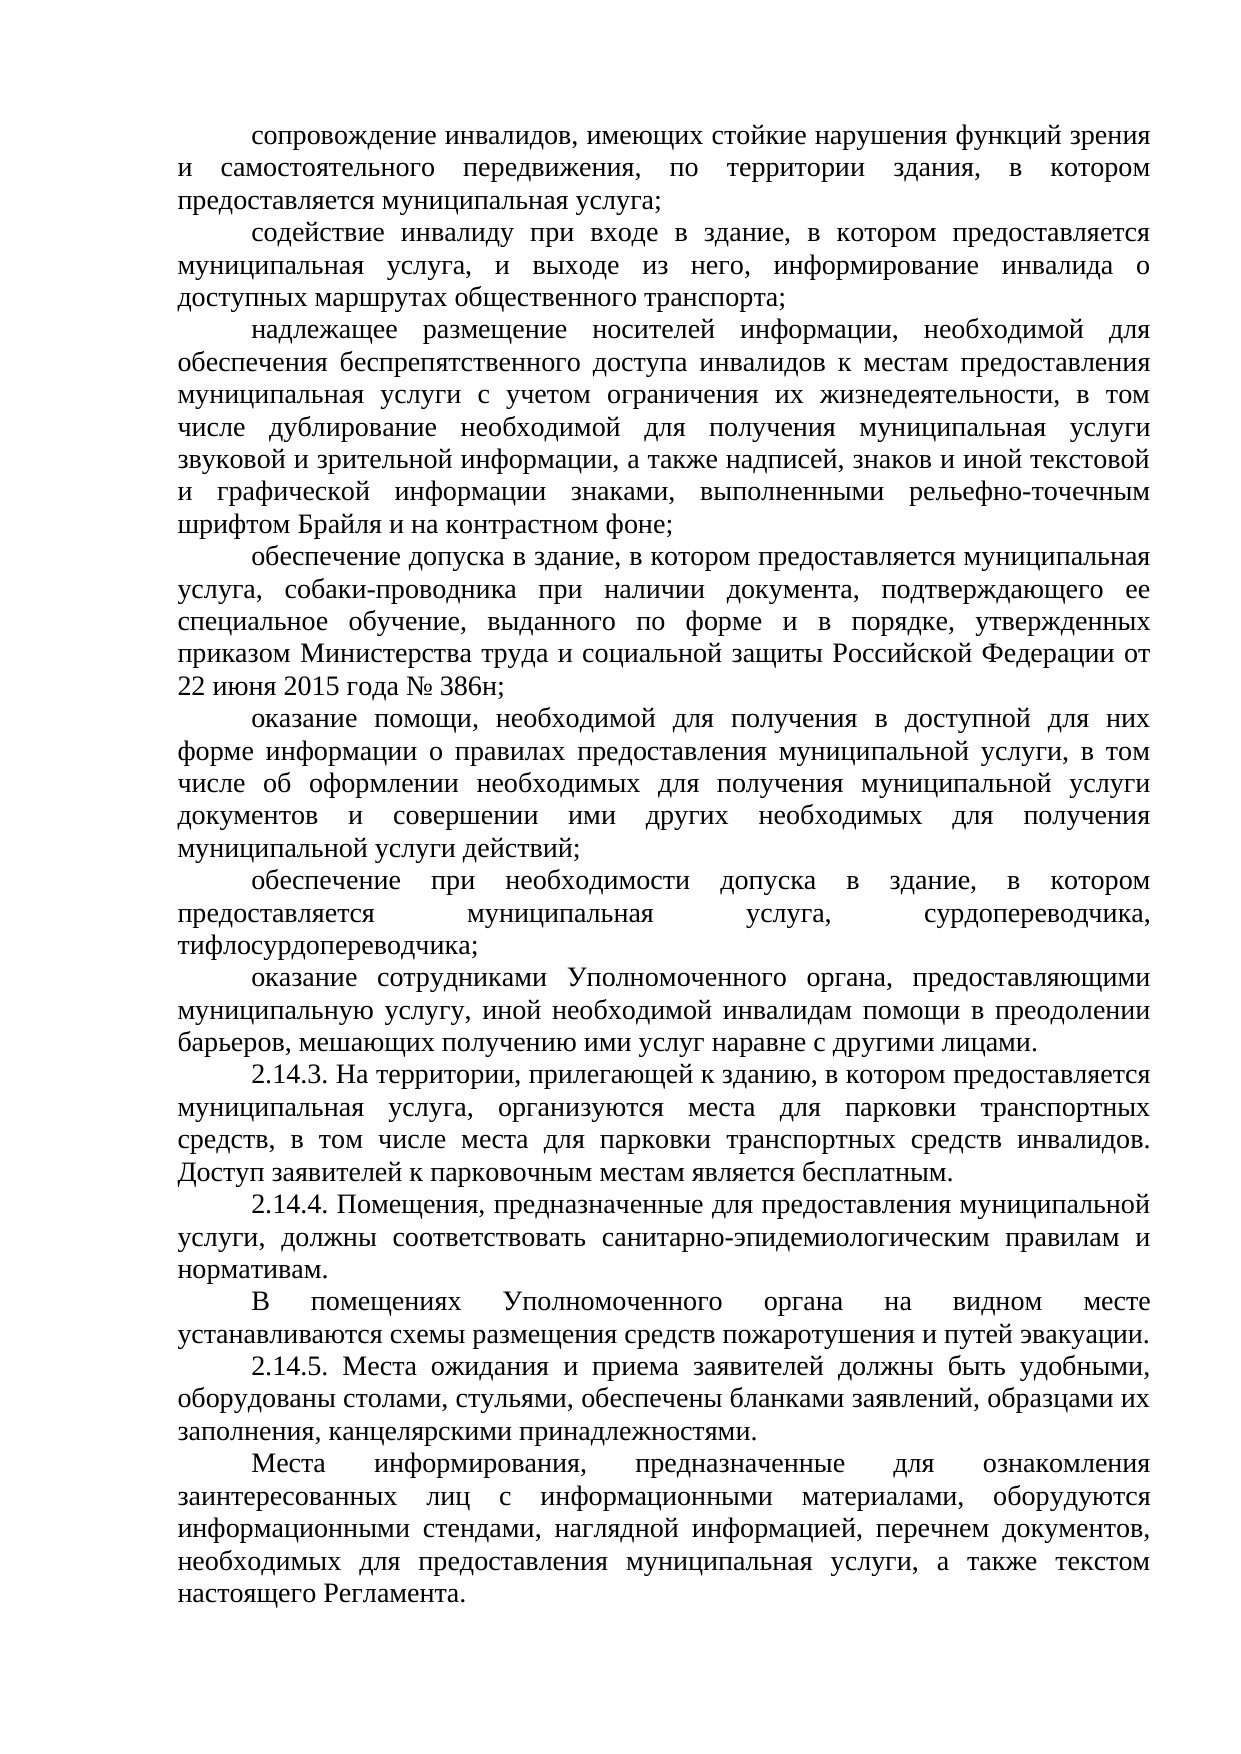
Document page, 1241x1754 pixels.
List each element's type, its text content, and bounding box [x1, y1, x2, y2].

text обеспечение при необходимости допуска в здание, в котором предоставляется муниципальная услуга, сурдопереводчика, тифлосурдопереводчика; [177, 863, 1152, 960]
text надлежащее размещение носителей информации, необходимой для обеспечения беспрепятственного доступа инвалидов к местам предоставления муниципальная услуги с учетом ограничения их жизнедеятельности, в том числе дублирование необходимой для получения муниципальная услуги звуковой и зрительной информации, а также надписей, знаков и иной текстовой и графической информации знаками, выполненными рельефно-точечным шрифтом Брайля и на контрастном фоне; [177, 312, 1152, 539]
text Места информирования, предназначенные для ознакомления заинтересованных лиц с информационными материалами, оборудуются информационными стендами, наглядной информацией, перечнем документов, необходимых для предоставления муниципальная услуги, а также текстом настоящего Регламента. [177, 1446, 1152, 1608]
text содействие инвалиду при входе в здание, в котором предоставляется муниципальная услуга, и выходе из него, информирование инвалида о доступных маршрутах общественного транспорта; [177, 215, 1152, 312]
text В помещениях Уполномоченного органа на видном месте устанавливаются схемы размещения средств пожаротушения и путей эвакуации. [177, 1284, 1152, 1349]
text оказание помощи, необходимой для получения в доступной для них форме информации о правилах предоставления муниципальной услуги, в том числе об оформлении необходимых для получения муниципальной услуги документов и совершении ими других необходимых для получения муниципальной услуги действий; [177, 701, 1152, 863]
text 2.14.3. На территории, прилегающей к зданию, в котором предоставляется муниципальная услуга, организуются места для парковки транспортных средств, в том числе места для парковки транспортных средств инвалидов. Доступ заявителей к парковочным местам является бесплатным. [177, 1058, 1152, 1187]
text сопровождение инвалидов, имеющих стойкие нарушения функций зрения и самостоятельного передвижения, по территории здания, в котором предоставляется муниципальная услуга; [177, 118, 1152, 215]
text 2.14.4. Помещения, предназначенные для предоставления муниципальной услуги, должны соответствовать санитарно-эпидемиологическим правилам и нормативам. [177, 1187, 1152, 1284]
text обеспечение допуска в здание, в котором предоставляется муниципальная услуга, собаки-проводника при наличии документа, подтверждающего ее специальное обучение, выданного по форме и в порядке, утвержденных приказом Министерства труда и социальной защиты Российской Федерации от 22 июня 2015 года № 386н; [177, 539, 1152, 701]
text оказание сотрудниками Уполномоченного органа, предоставляющими муниципальную услугу, иной необходимой инвалидам помощи в преодолении барьеров, мешающих получению ими услуг наравне с другими лицами. [177, 960, 1152, 1058]
text 2.14.5. Места ожидания и приема заявителей должны быть удобными, оборудованы столами, стульями, обеспечены бланками заявлений, образцами их заполнения, канцелярскими принадлежностями. [177, 1349, 1152, 1446]
